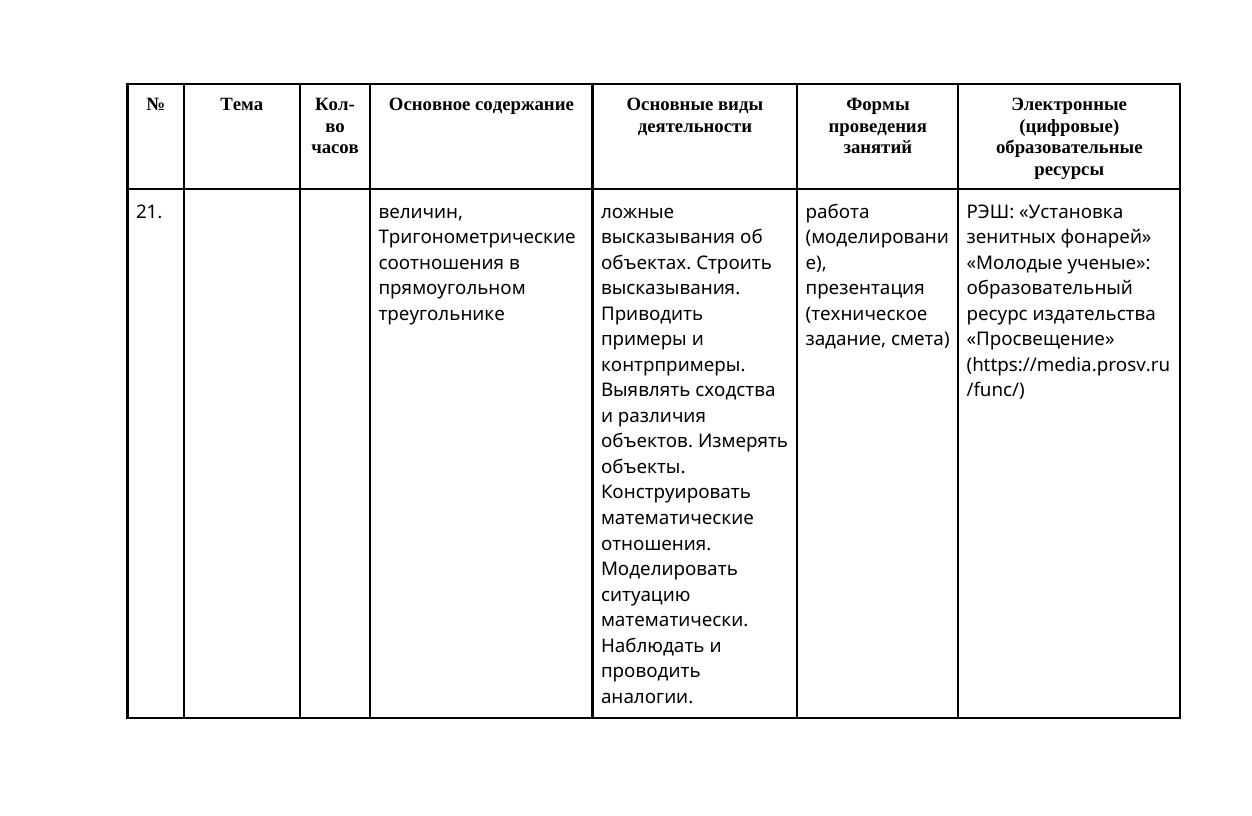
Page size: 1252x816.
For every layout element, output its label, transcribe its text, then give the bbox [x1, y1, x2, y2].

table_cell Электронные (цифровые) образовательные ресурсы [959, 85, 1179, 188]
table_cell Формы проведения занятий [798, 85, 957, 188]
table_cell Тема [185, 85, 299, 188]
table_cell ложные высказывания об объектах. Строить высказывания. Приводить примеры и контрпримеры. Выявлять сходства и различия объектов. Измерять объекты. Конструировать математические отношения. Моделировать ситуацию математически. Наблюдать и проводить аналогии. [594, 190, 796, 717]
table_cell величин, Тригонометрические соотношения в прямоугольном треугольнике [371, 190, 591, 717]
table_cell Основное содержание [371, 85, 591, 188]
table_cell работа (моделирование), презентация (техническое задание, смета) [798, 190, 957, 717]
table_cell [185, 190, 299, 717]
table_cell 21. [129, 190, 183, 717]
table_cell [301, 190, 369, 717]
table_cell № [129, 85, 183, 188]
table_cell Кол-во часов [301, 85, 369, 188]
table_cell Основные виды деятельности [594, 85, 796, 188]
table_cell РЭШ: «Установка зенитных фонарей» «Молодые ученые»: образовательный ресурс издательства «Просвещение» (https://media.prosv.ru/func/) [959, 190, 1179, 717]
